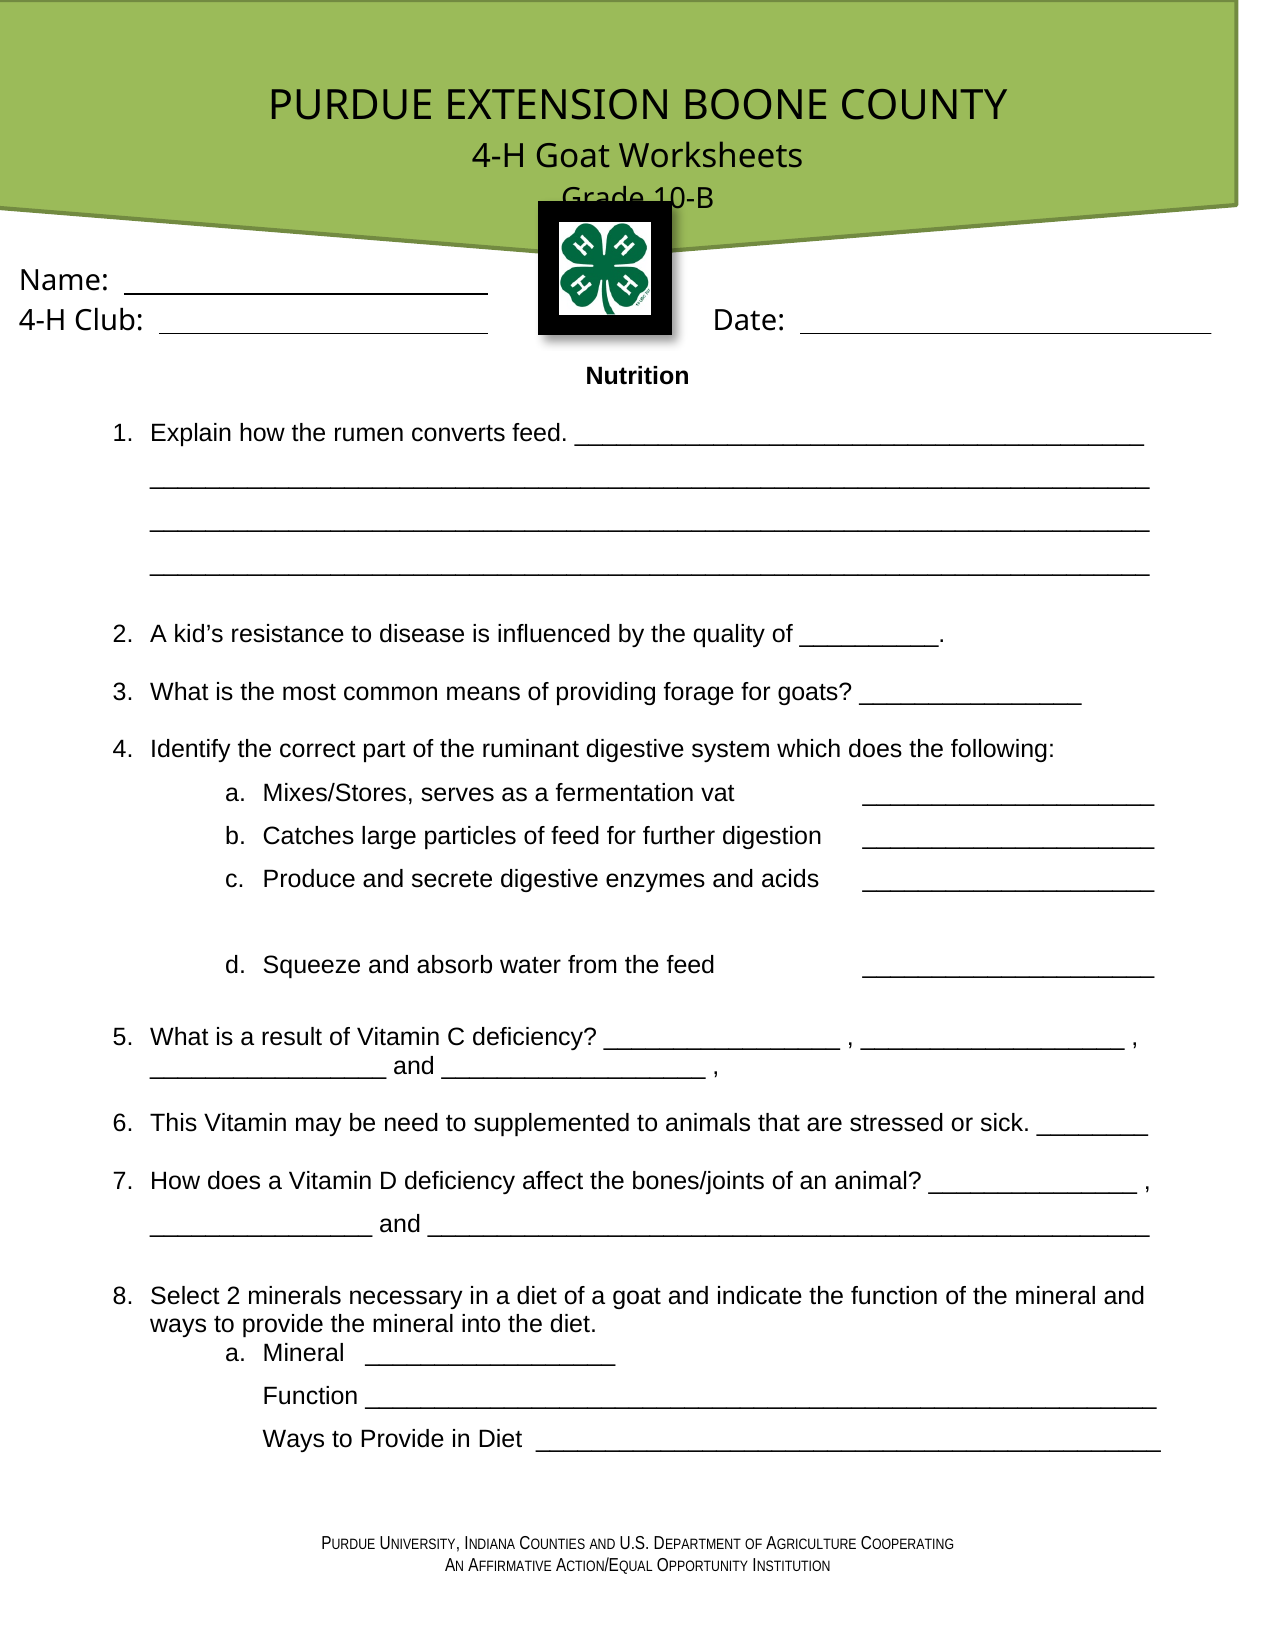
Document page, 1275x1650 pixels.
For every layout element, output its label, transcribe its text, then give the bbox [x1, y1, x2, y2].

list A kid’s resistance to disease is influenced by the quality of __________. [112, 619, 1162, 648]
list Identify the correct part of the ruminant digestive system which does the following: [112, 734, 1162, 763]
list Select 2 minerals necessary in a diet of a goat and indicate the function of the mineral and ways to provide the mineral into the diet. [112, 1281, 1162, 1338]
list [262, 1424, 1162, 1453]
list This Vitamin may be need to supplemented to animals that are stressed or sick. ________ [112, 1108, 1162, 1137]
picture [559, 222, 651, 315]
list How does a Vitamin D deficiency affect the bones/joints of an animal? _______________ , ________________ and ____________________________________________________ [112, 1166, 1162, 1237]
list What is the most common means of providing forage for goats? ________________ [112, 677, 1162, 706]
list Mixes/Stores, serves as a fermentation vat _____________________ [225, 777, 1162, 806]
list Explain how the rumen converts feed. _________________________________________ ________________________________________________________________________________________________________________________________________________________________________________________________________________________ [112, 418, 1162, 576]
list Squeeze and absorb water from the feed _____________________ [225, 950, 1162, 979]
text Nutrition [112, 361, 1162, 389]
list What is a result of Vitamin C deficiency? _________________ , ___________________ , _________________ and ___________________ , [112, 1022, 1162, 1079]
list Catches large particles of feed for further digestion _____________________ [225, 821, 1162, 849]
list Produce and secrete digestive enzymes and acids _____________________ [225, 864, 1162, 936]
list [225, 1338, 1162, 1410]
